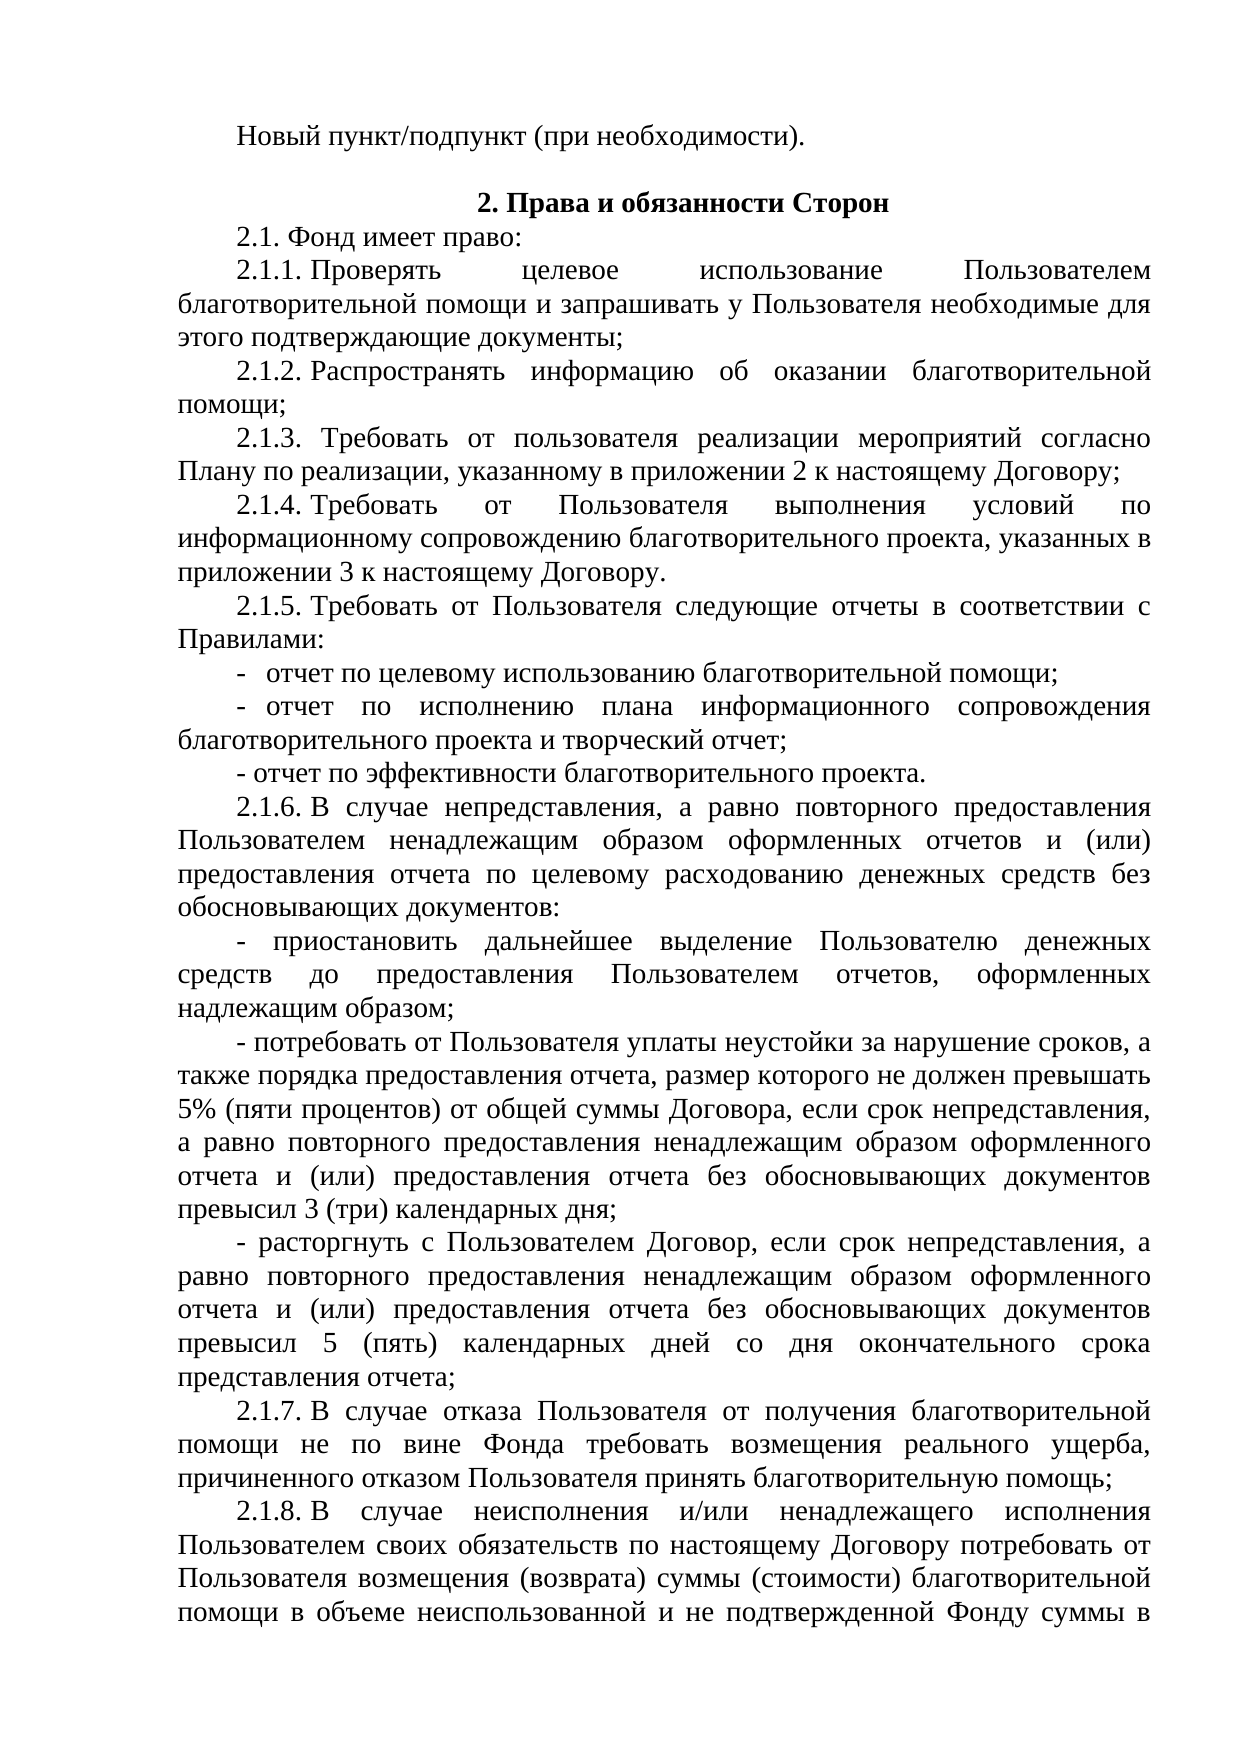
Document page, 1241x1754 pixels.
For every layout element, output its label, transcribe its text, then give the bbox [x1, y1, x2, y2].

text - отчет по эффективности благотворительного проекта. [177, 755, 1152, 789]
text 2.1.1. Проверять целевое использование Пользователем благотворительной помощи и запрашивать у Пользователя необходимые для этого подтверждающие документы; [177, 252, 1152, 353]
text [177, 1493, 1152, 1627]
text 2. Права и обязанности Сторон [215, 185, 1152, 219]
text 2.1.4. Требовать от Пользователя выполнения условий по информационному сопровождению благотворительного проекта, указанных в приложении 3 к настоящему Договору. [177, 487, 1152, 588]
text - приостановить дальнейшее выделение Пользователю денежных средств до предоставления Пользователем отчетов, оформленных надлежащим образом; [177, 923, 1152, 1024]
text 2.1.2. Распространять информацию об оказании благотворительной помощи; [177, 353, 1152, 420]
text Новый пункт/подпункт (при необходимости). [177, 118, 1152, 152]
text - отчет по целевому использованию благотворительной помощи; [177, 655, 1152, 688]
text 2.1. Фонд имеет право: [215, 219, 1152, 252]
text - отчет по исполнению плана информационного сопровождения благотворительного проекта и творческий отчет; [177, 688, 1152, 755]
text - расторгнуть с Пользователем Договор, если срок непредставления, а равно повторного предоставления ненадлежащим образом оформленного отчета и (или) предоставления отчета без обосновывающих документов превысил 5 (пять) календарных дней со дня окончательного срока представления отчета; [177, 1225, 1152, 1393]
text 2.1.7. В случае отказа Пользователя от получения благотворительной помощи не по вине Фонда требовать возмещения реального ущерба, причиненного отказом Пользователя принять благотворительную помощь; [177, 1393, 1152, 1493]
text 2.1.5. Требовать от Пользователя следующие отчеты в соответствии с Правилами: [177, 588, 1152, 655]
text 2.1.6. В случае непредставления, а равно повторного предоставления Пользователем ненадлежащим образом оформленных отчетов и (или) предоставления отчета по целевому расходованию денежных средств без обосновывающих документов: [177, 789, 1152, 923]
text 2.1.3. Требовать от пользователя реализации мероприятий согласно Плану по реализации, указанному в приложении 2 к настоящему Договору; [177, 420, 1152, 487]
text - потребовать от Пользователя уплаты неустойки за нарушение сроков, а также порядка предоставления отчета, размер которого не должен превышать 5% (пяти процентов) от общей суммы Договора, если срок непредставления, а равно повторного предоставления ненадлежащим образом оформленного отчета и (или) предоставления отчета без обосновывающих документов превысил 3 (три) календарных дня; [177, 1024, 1152, 1225]
